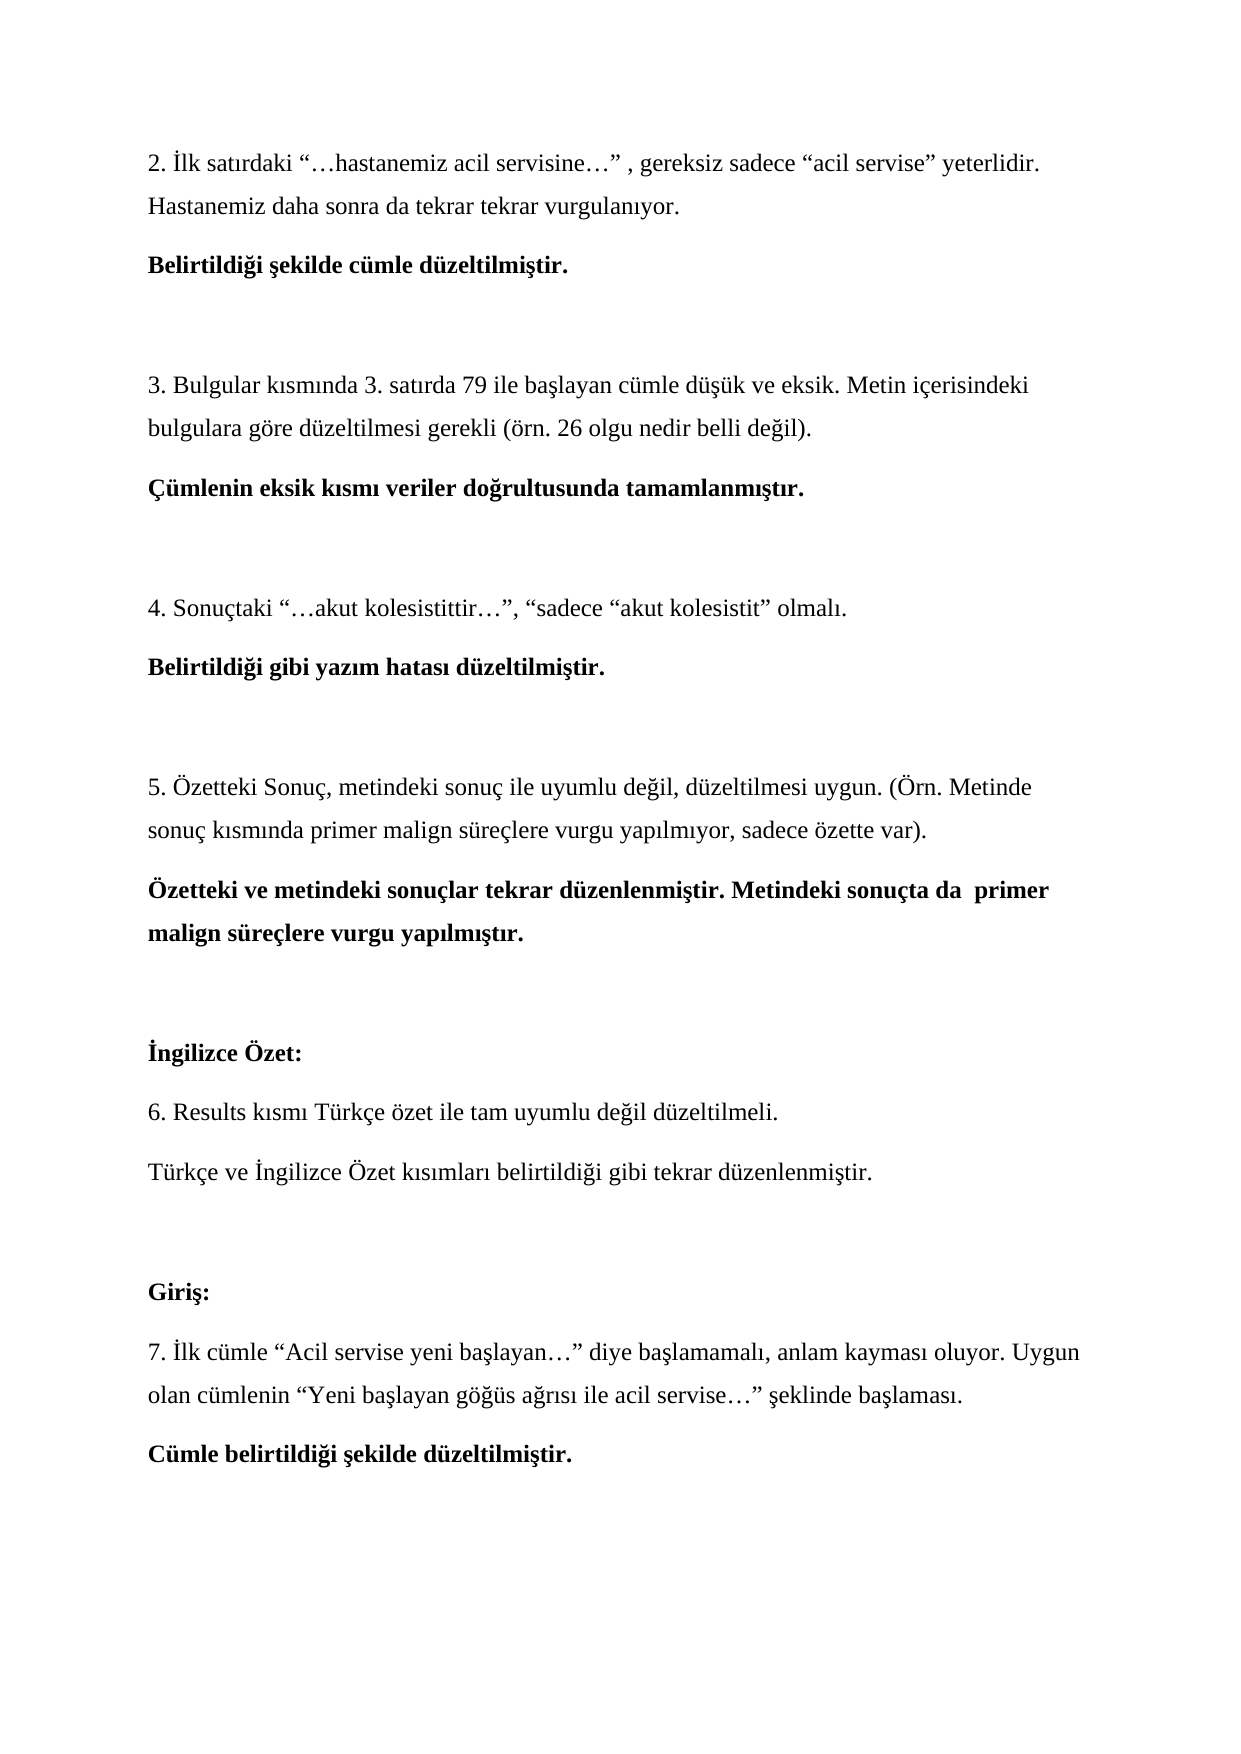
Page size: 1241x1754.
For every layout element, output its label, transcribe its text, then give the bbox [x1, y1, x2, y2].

text İngilizce Özet: [148, 1038, 1093, 1066]
text Belirtildiği şekilde cümle düzeltilmiştir. [148, 251, 1093, 279]
text Cümle belirtildiği şekilde düzeltilmiştir. [148, 1439, 1093, 1468]
text 2. İlk satırdaki “…hastanemiz acil servisine…” , gereksiz sadece “acil servise” yeterlidir. Hastanemiz daha sonra da tekrar tekrar vurgulanıyor. [148, 148, 1093, 219]
text Türkçe ve İngilizce Özet kısımları belirtildiği gibi tekrar düzenlenmiştir. [148, 1157, 1093, 1186]
text Çümlenin eksik kısmı veriler doğrultusunda tamamlanmıştır. [148, 473, 1093, 502]
text 5. Özetteki Sonuç, metindeki sonuç ile uyumlu değil, düzeltilmesi uygun. (Örn. Metinde sonuç kısmında primer malign süreçlere vurgu yapılmıyor, sadece özette var). [148, 772, 1093, 844]
text 6. Results kısmı Türkçe özet ile tam uyumlu değil düzeltilmeli. [148, 1097, 1093, 1126]
text 3. Bulgular kısmında 3. satırda 79 ile başlayan cümle düşük ve eksik. Metin içerisindeki bulgulara göre düzeltilmesi gerekli (örn. 26 olgu nedir belli değil). [148, 370, 1093, 442]
text Giriş: [148, 1277, 1093, 1306]
text Özetteki ve metindeki sonuçlar tekrar düzenlenmiştir. Metindeki sonuçta da primer malign süreçlere vurgu yapılmıştır. [148, 875, 1093, 947]
text Belirtildiği gibi yazım hatası düzeltilmiştir. [148, 652, 1093, 681]
text 4. Sonuçtaki “…akut kolesistittir…”, “sadece “akut kolesistit” olmalı. [148, 593, 1093, 621]
text 7. İlk cümle “Acil servise yeni başlayan…” diye başlamamalı, anlam kayması oluyor. Uygun olan cümlenin “Yeni başlayan göğüs ağrısı ile acil servise…” şeklinde başlaması. [148, 1337, 1093, 1408]
